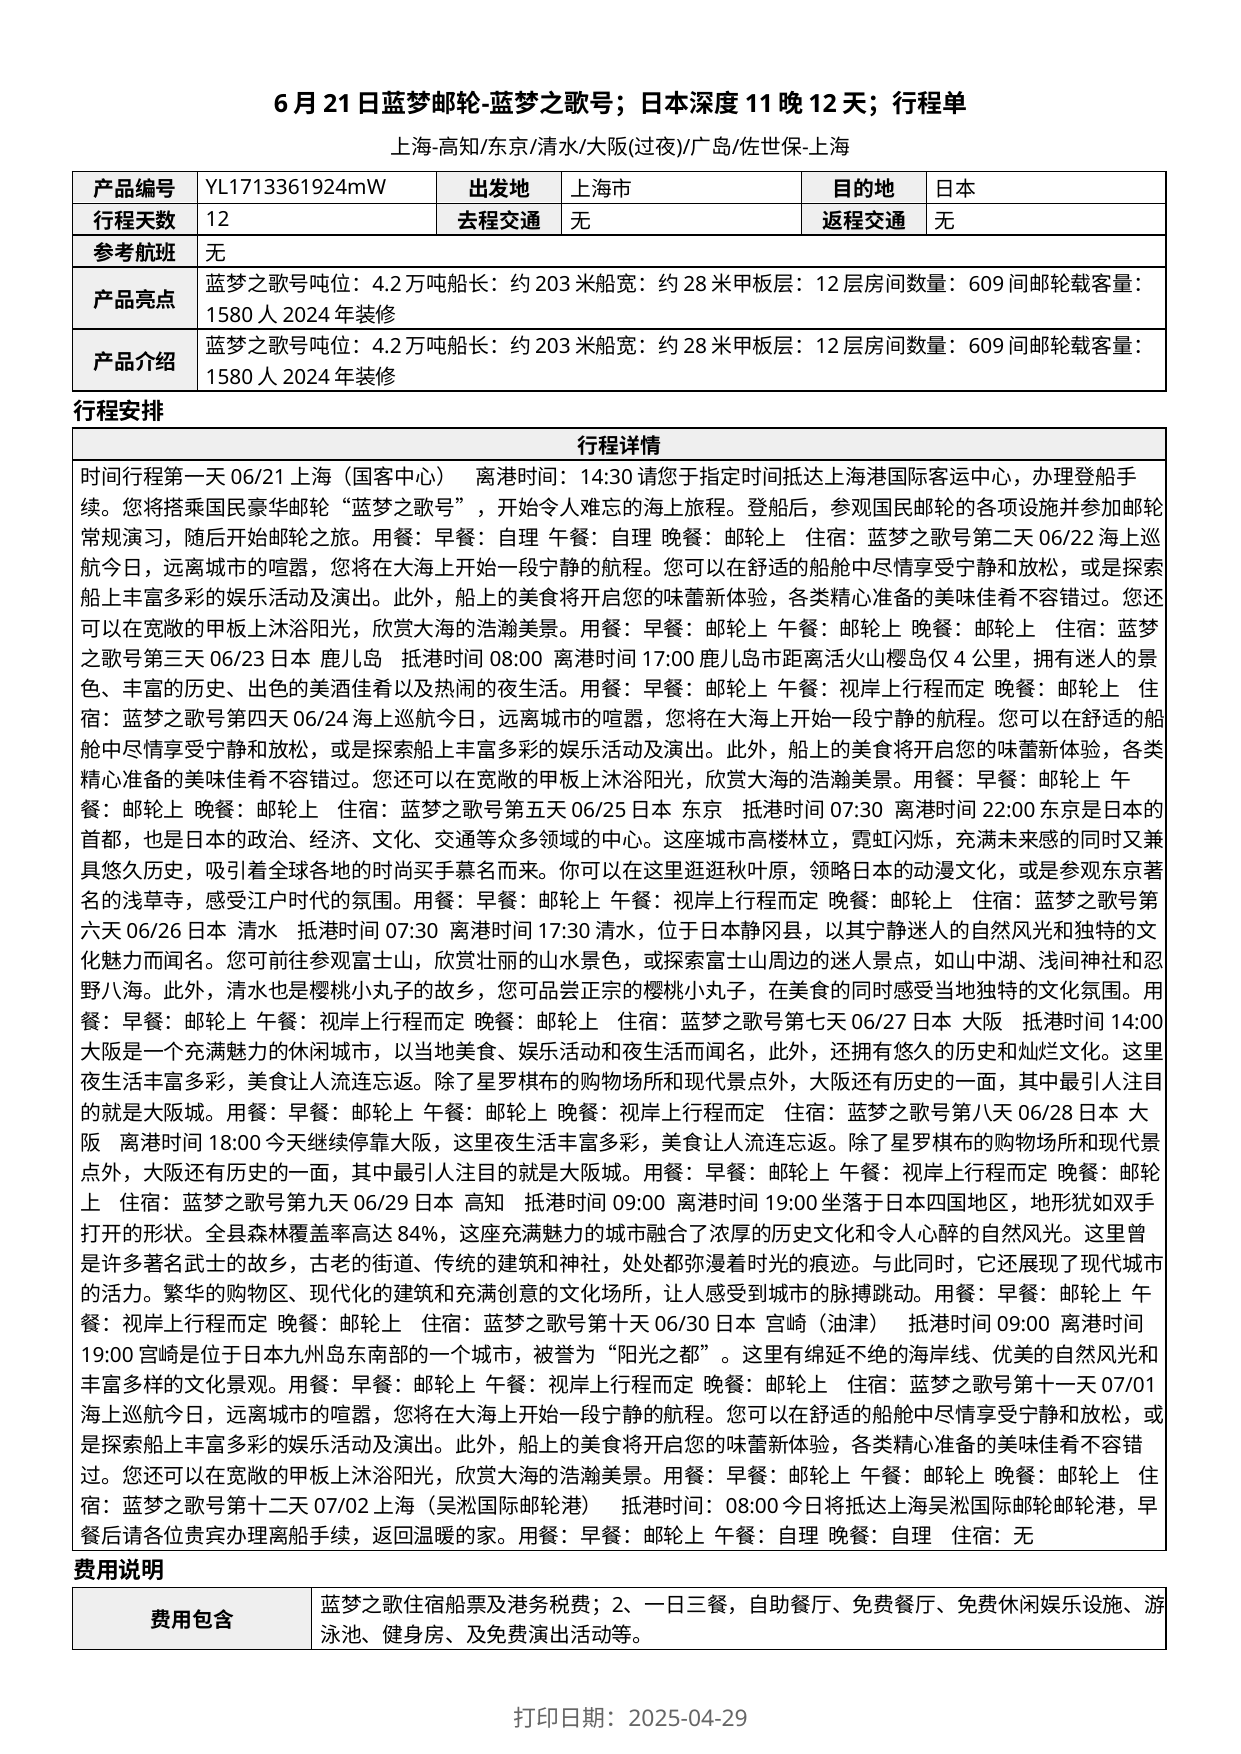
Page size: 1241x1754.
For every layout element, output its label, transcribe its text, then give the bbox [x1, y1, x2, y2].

text 行程安排 [73, 393, 1167, 426]
table_header 上海市 [562, 172, 801, 202]
text 上海-高知/东京/清水/大阪(过夜)/广岛/佐世保-上海 [73, 130, 1167, 160]
table_header 费用包含 [73, 1588, 311, 1649]
text 费用说明 [73, 1552, 1167, 1586]
table_cell 行程天数 [73, 204, 197, 234]
table_cell 12 [198, 204, 436, 234]
table_cell 蓝梦之歌号 [198, 330, 1165, 390]
table_cell 无 [198, 236, 1165, 266]
table_header 产品编号 [73, 172, 197, 202]
table_header 行程详情 [73, 429, 1165, 459]
table_cell 产品亮点 [73, 268, 197, 328]
table_cell 时间 [73, 461, 1165, 1550]
table_header 出发地 [437, 172, 561, 202]
table_header 目的地 [802, 172, 926, 202]
table_header YL1713361924mW [198, 172, 436, 202]
text 6月21日蓝梦邮轮-蓝梦之歌号；日本深度11晚12天；行程单 [73, 83, 1167, 119]
table_header 日本 [927, 172, 1165, 202]
table_cell 产品介绍 [73, 330, 197, 390]
table_cell 去程交通 [437, 204, 561, 234]
table_cell 参考航班 [73, 236, 197, 266]
table_header 蓝梦之歌住宿船票及港务税费； [312, 1588, 1165, 1649]
table_cell 无 [562, 204, 801, 234]
table_cell 返程交通 [802, 204, 926, 234]
table_cell 蓝梦之歌号 [198, 268, 1165, 328]
table_cell 无 [927, 204, 1165, 234]
